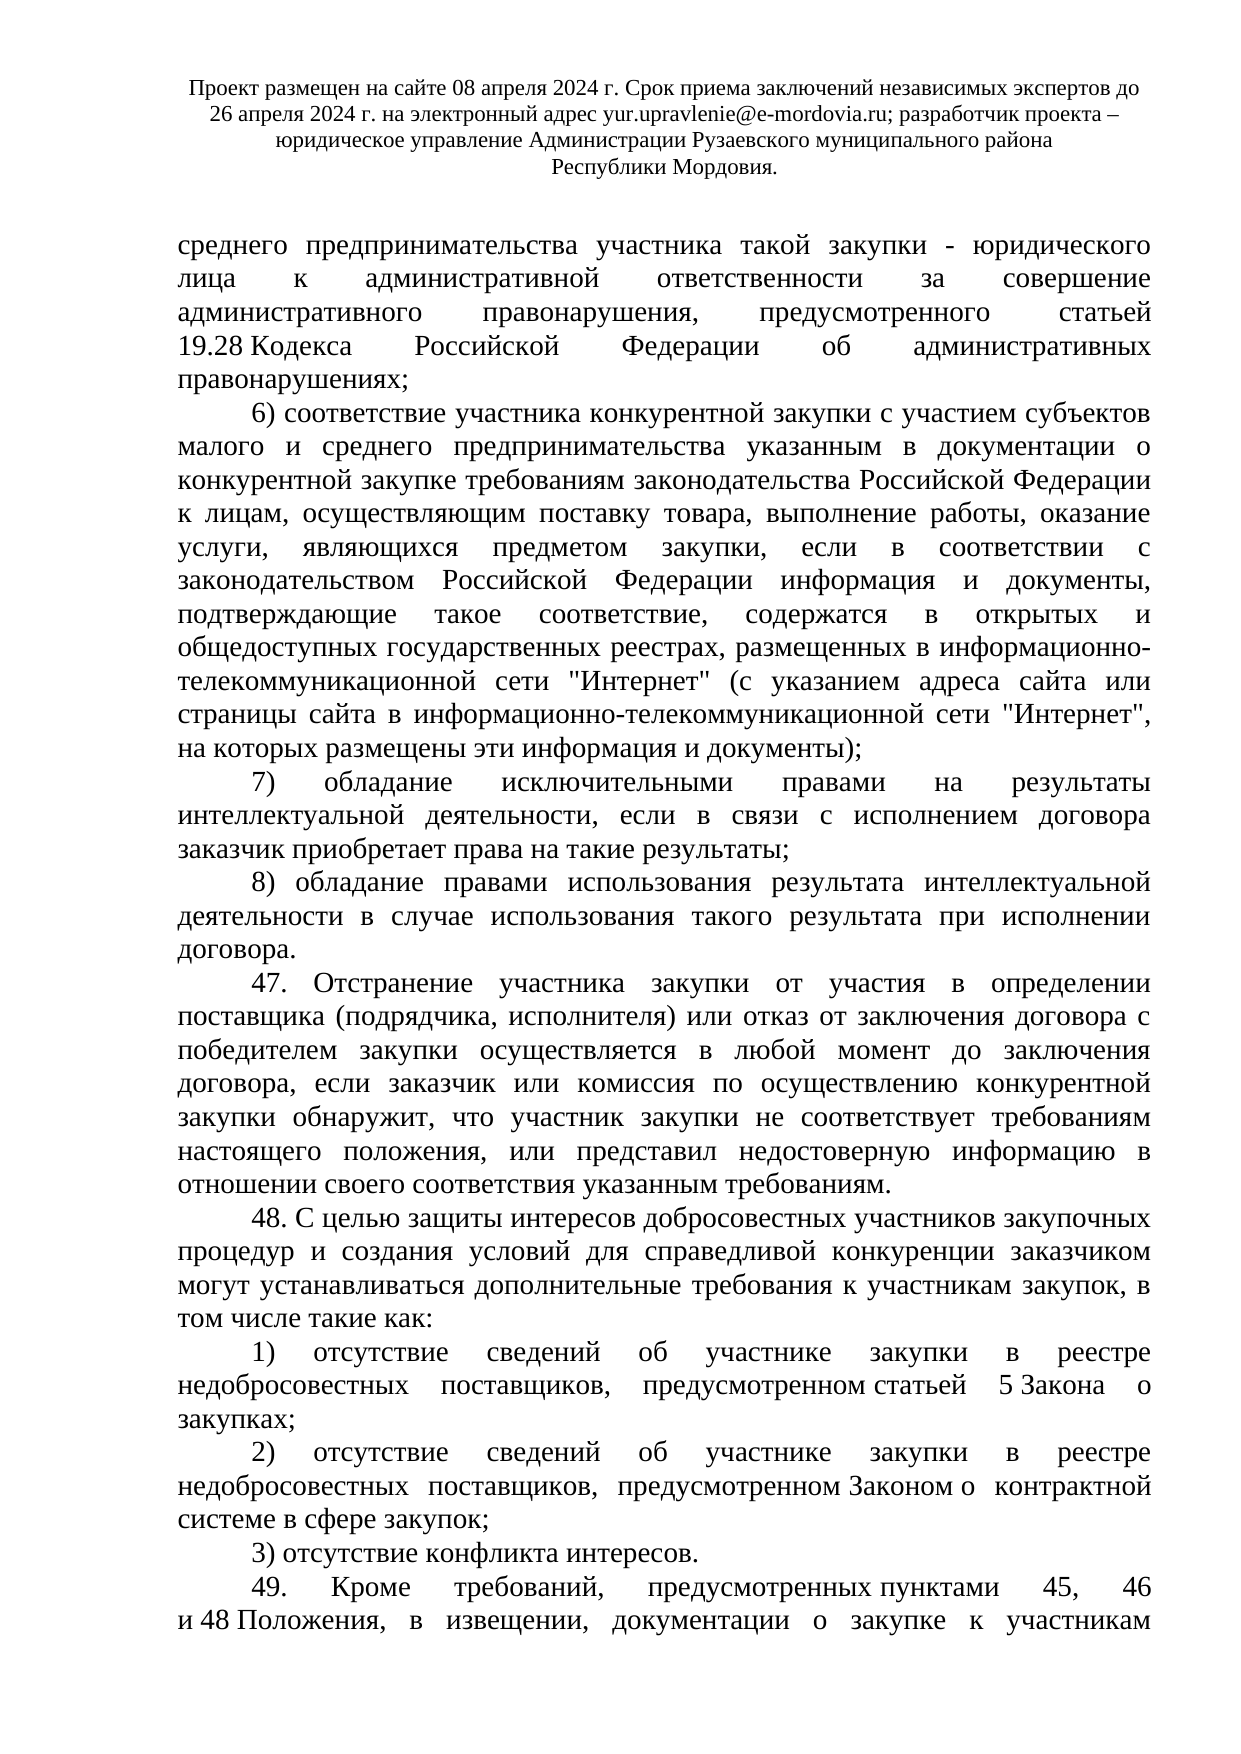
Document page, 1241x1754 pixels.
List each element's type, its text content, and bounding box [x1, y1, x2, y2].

text 8) обладание правами использования результата интеллектуальной деятельности в случае использования такого результата при исполнении договора. [177, 864, 1152, 965]
text 48. С целью защиты интересов добросовестных участников закупочных процедур и создания условий для справедливой конкуренции заказчиком могут устанавливаться дополнительные требования к участникам закупок, в том числе такие как: [177, 1200, 1152, 1334]
text 6) соответствие участника конкурентной закупки с участием субъектов малого и среднего предпринимательства указанным в документации о конкурентной закупке требованиям законодательства Российской Федерации к лицам, осуществляющим поставку товара, выполнение работы, оказание услуги, являющихся предметом закупки, если в соответствии с законодательством Российской Федерации информация и документы, подтверждающие такое соответствие, содержатся в открытых и общедоступных государственных реестрах, размещенных в информационно-телекоммуникационной сети "Интернет" (с указанием адреса сайта или страницы сайта в информационно-телекоммуникационной сети "Интернет", на которых размещены эти информация и документы); [177, 395, 1152, 764]
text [177, 1569, 1152, 1636]
text 1) отсутствие сведений об участнике закупки в реестре недобросовестных поставщиков, предусмотренном статьей 5 Закона о закупках; [177, 1334, 1152, 1434]
text 7) обладание исключительными правами на результаты интеллектуальной деятельности, если в связи с исполнением договора заказчик приобретает права на такие результаты; [177, 764, 1152, 864]
text 2) отсутствие сведений об участнике закупки в реестре недобросовестных поставщиков, предусмотренном Законом о контрактной системе в сфере закупок; [177, 1434, 1152, 1535]
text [177, 227, 1152, 395]
text 3) отсутствие конфликта интересов. [177, 1535, 1152, 1569]
text 47. Отстранение участника закупки от участия в определении поставщика (подрядчика, исполнителя) или отказ от заключения договора с победителем закупки осуществляется в любой момент до заключения договора, если заказчик или комиссия по осуществлению конкурентной закупки обнаружит, что участник закупки не соответствует требованиям настоящего положения, или представил недостоверную информацию в отношении своего соответствия указанным требованиям. [177, 965, 1152, 1200]
